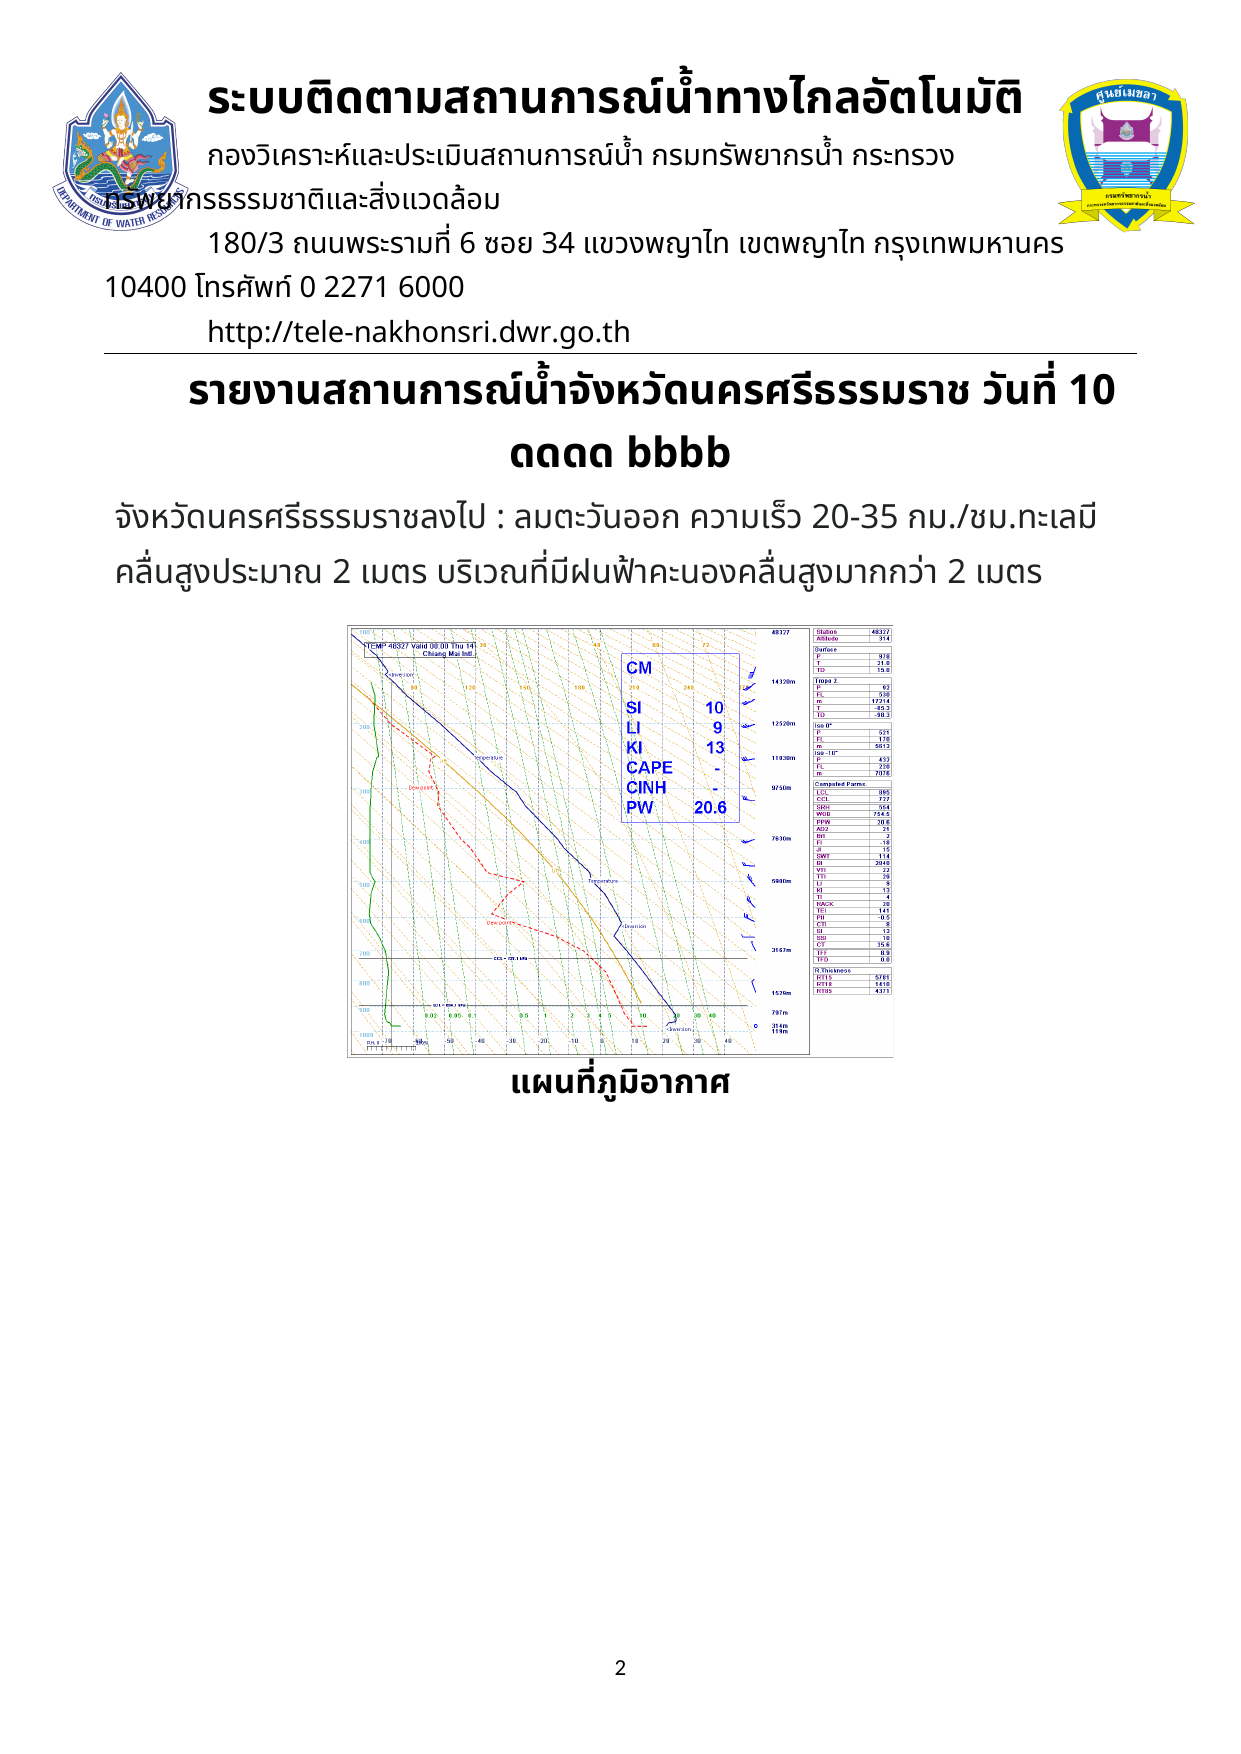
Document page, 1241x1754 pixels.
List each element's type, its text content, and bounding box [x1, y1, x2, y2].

picture [347, 625, 894, 1058]
picture [51, 69, 190, 234]
picture [1057, 76, 1197, 234]
table_cell [103, 625, 1137, 1108]
